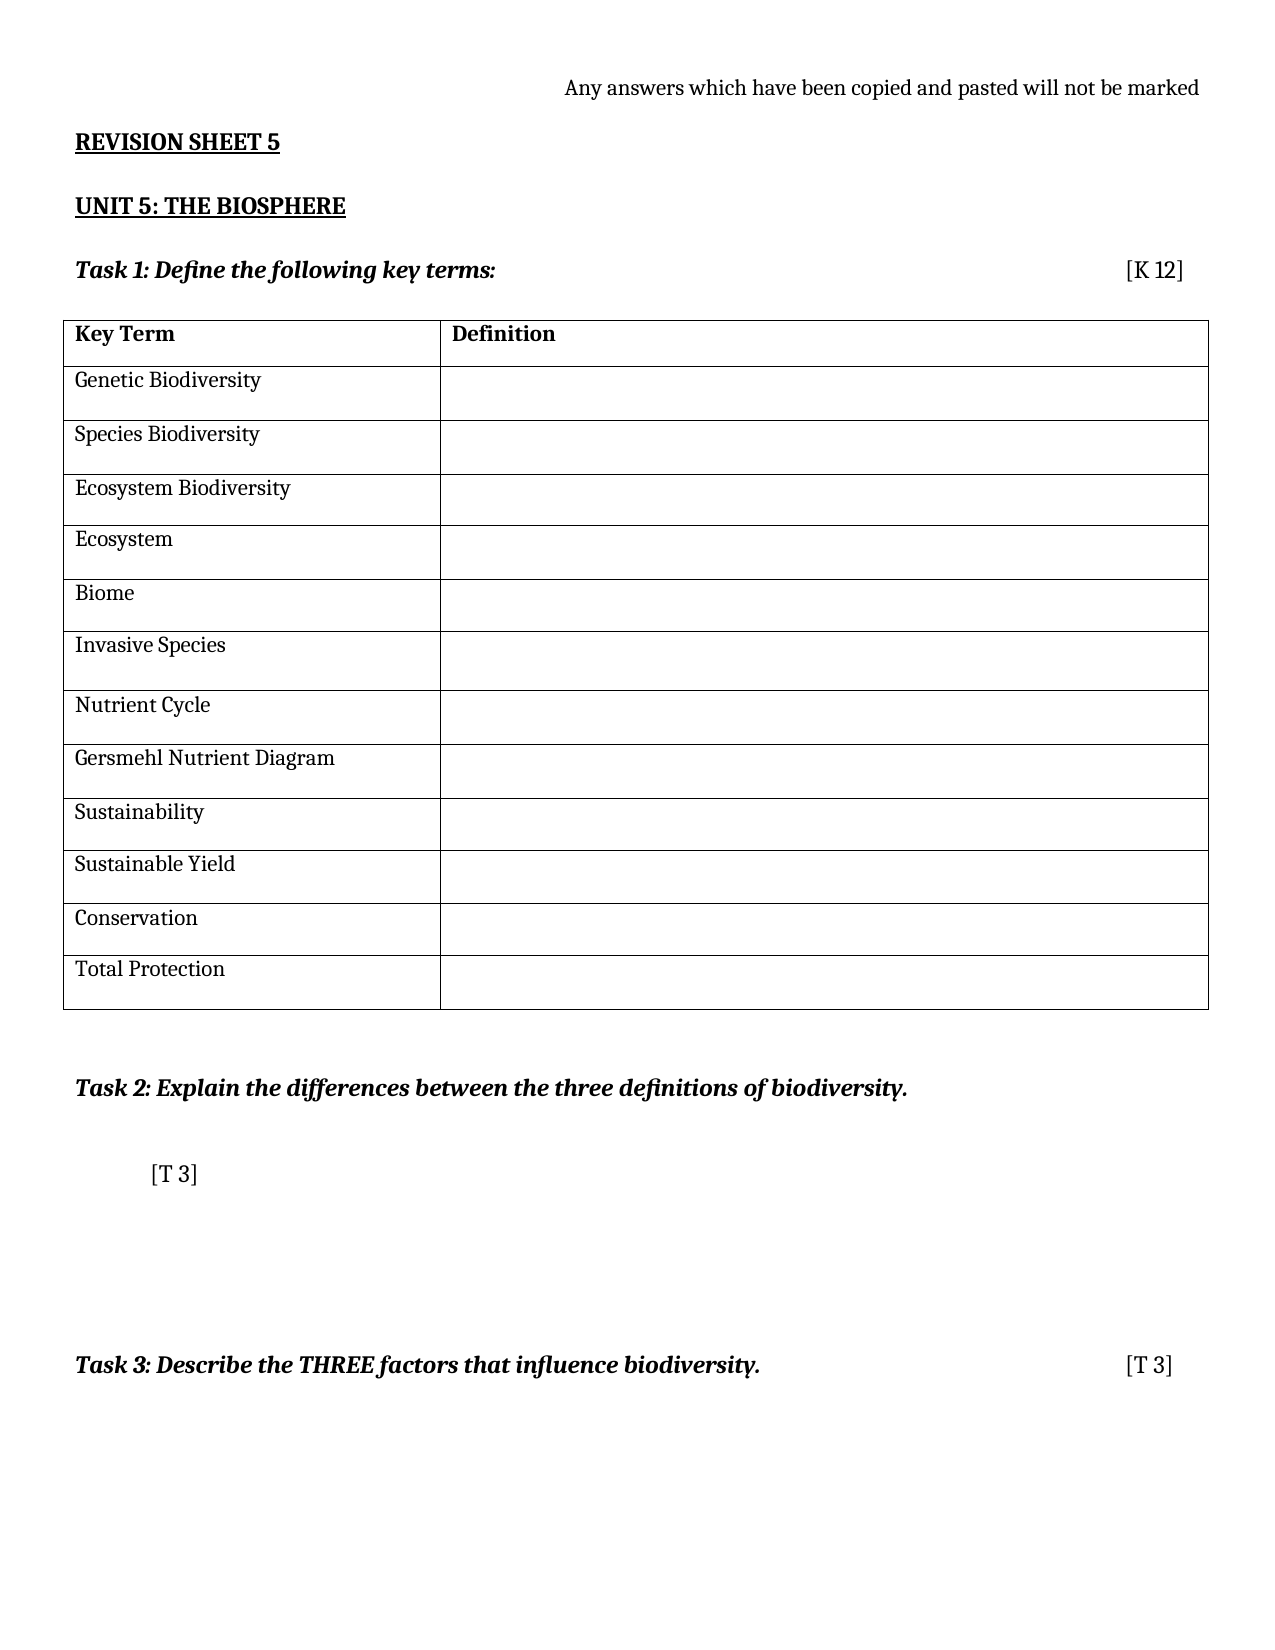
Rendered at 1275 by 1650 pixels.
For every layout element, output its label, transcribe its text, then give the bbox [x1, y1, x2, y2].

text UNIT 5: THE BIOSPHERE [75, 192, 1200, 220]
table_cell Genetic Biodiversity [64, 367, 440, 420]
table_cell [441, 956, 1208, 1009]
table_cell Species Biodiversity [64, 421, 440, 473]
table_header Key Term [64, 321, 440, 366]
table_cell Total Protection [64, 956, 440, 1009]
table_cell [441, 799, 1208, 849]
table_cell Ecosystem [64, 526, 440, 579]
table_cell Invasive Species [64, 632, 440, 690]
table_cell [441, 745, 1208, 798]
text Task 3: Describe the THREE factors that influence biodiversity. [T 3] [75, 1351, 1200, 1380]
table_cell [441, 421, 1208, 473]
text Task 1: Define the following key terms: [K 12] [75, 256, 1200, 284]
table_cell [441, 691, 1208, 744]
table_cell [441, 851, 1208, 903]
table_cell Sustainable Yield [64, 851, 440, 903]
table_cell [441, 475, 1208, 525]
text Task 2: Explain the differences between the three definitions of biodiversity. [T 3] [75, 1074, 1200, 1189]
table_cell Conservation [64, 904, 440, 955]
table_cell [441, 904, 1208, 955]
table_cell [441, 632, 1208, 690]
table_cell Gersmehl Nutrient Diagram [64, 745, 440, 798]
table_cell [441, 580, 1208, 631]
table_cell Nutrient Cycle [64, 691, 440, 744]
table_header Definition [441, 321, 1208, 366]
table_cell [441, 367, 1208, 420]
table_cell Ecosystem Biodiversity [64, 475, 440, 525]
text REVISION SHEET 5 [75, 128, 1200, 156]
table_cell Biome [64, 580, 440, 631]
table_cell [441, 526, 1208, 579]
table_cell Sustainability [64, 799, 440, 849]
